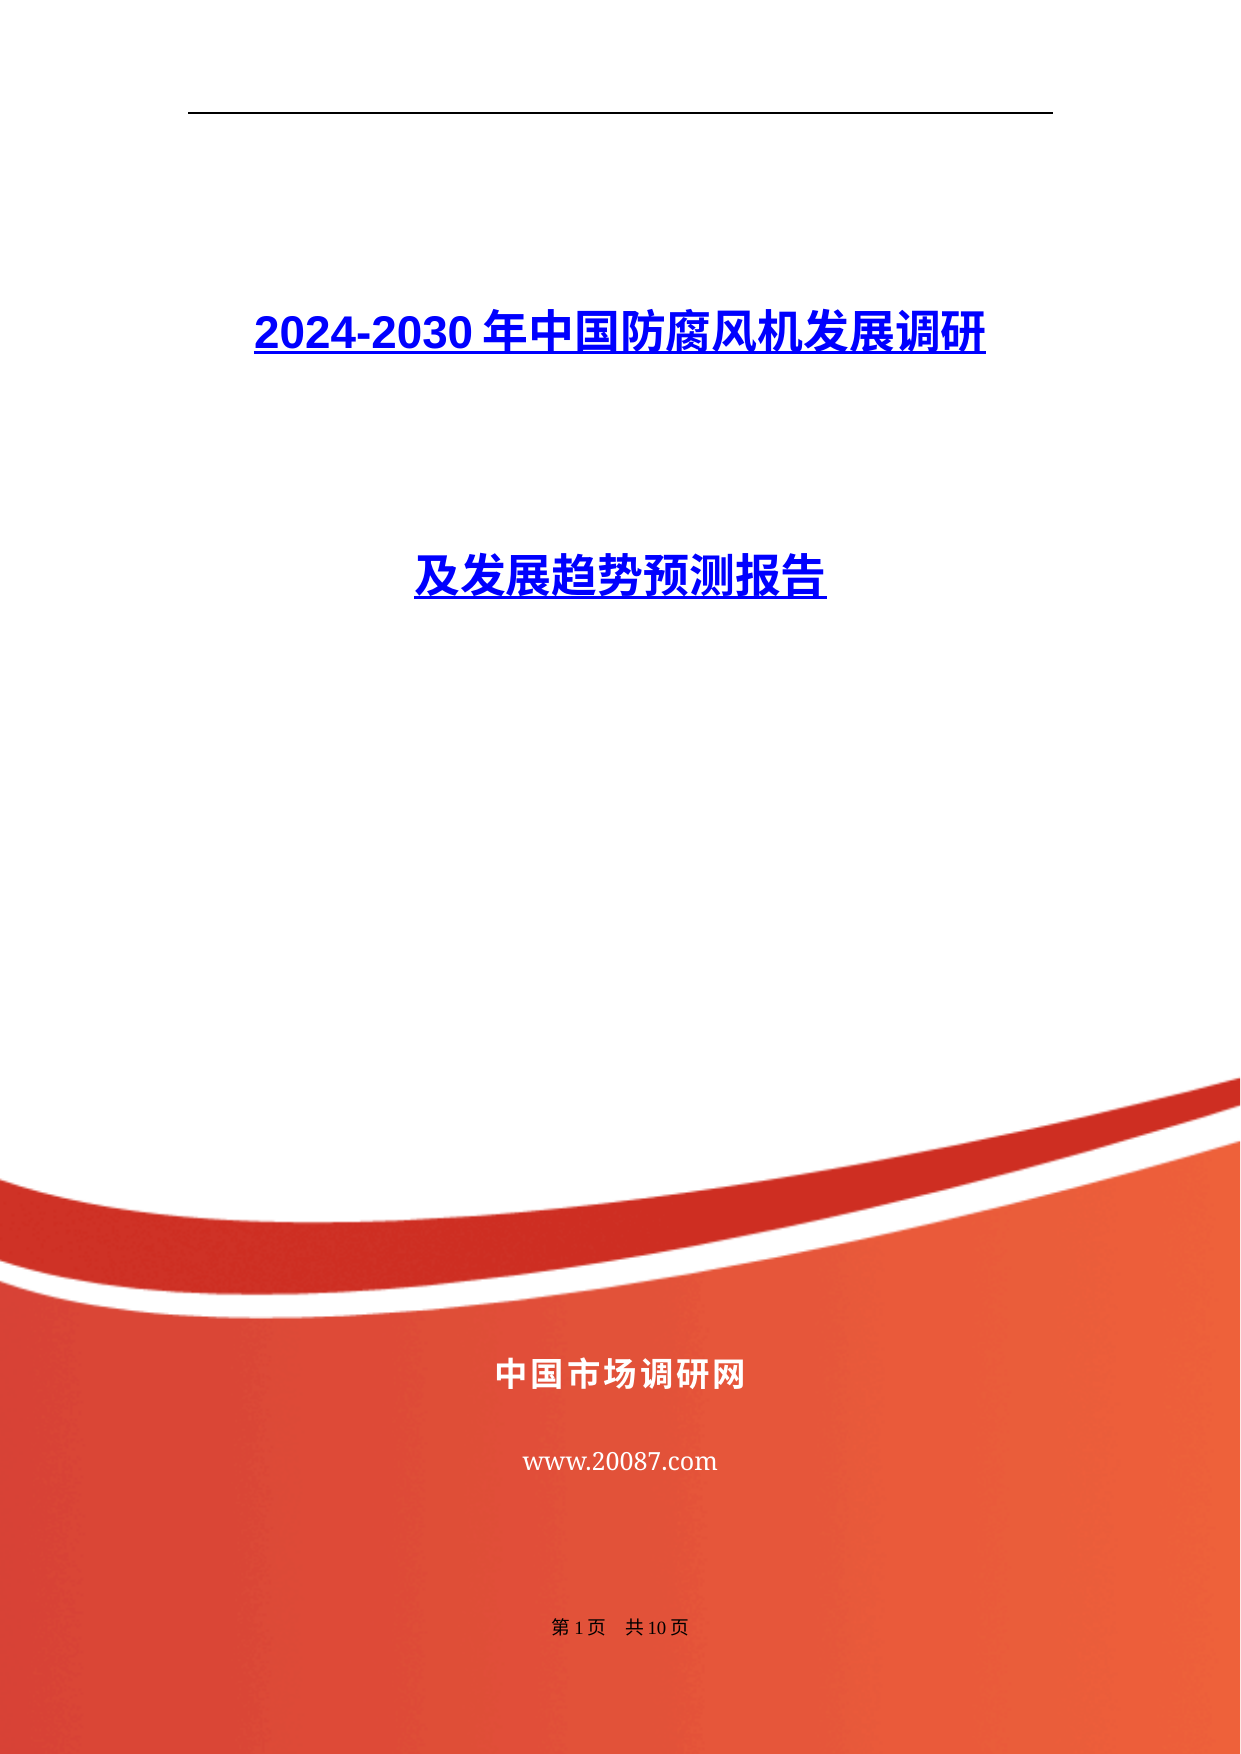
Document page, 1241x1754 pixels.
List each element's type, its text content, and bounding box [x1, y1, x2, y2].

table_header 2024-2030年中国防腐风机发展调研及发展趋势预测报告 [188, 207, 1053, 773]
subtitle 中国市场调研网 [187, 1339, 1053, 1404]
picture [0, 1006, 1241, 1754]
text www.20087.com [187, 1428, 1053, 1493]
